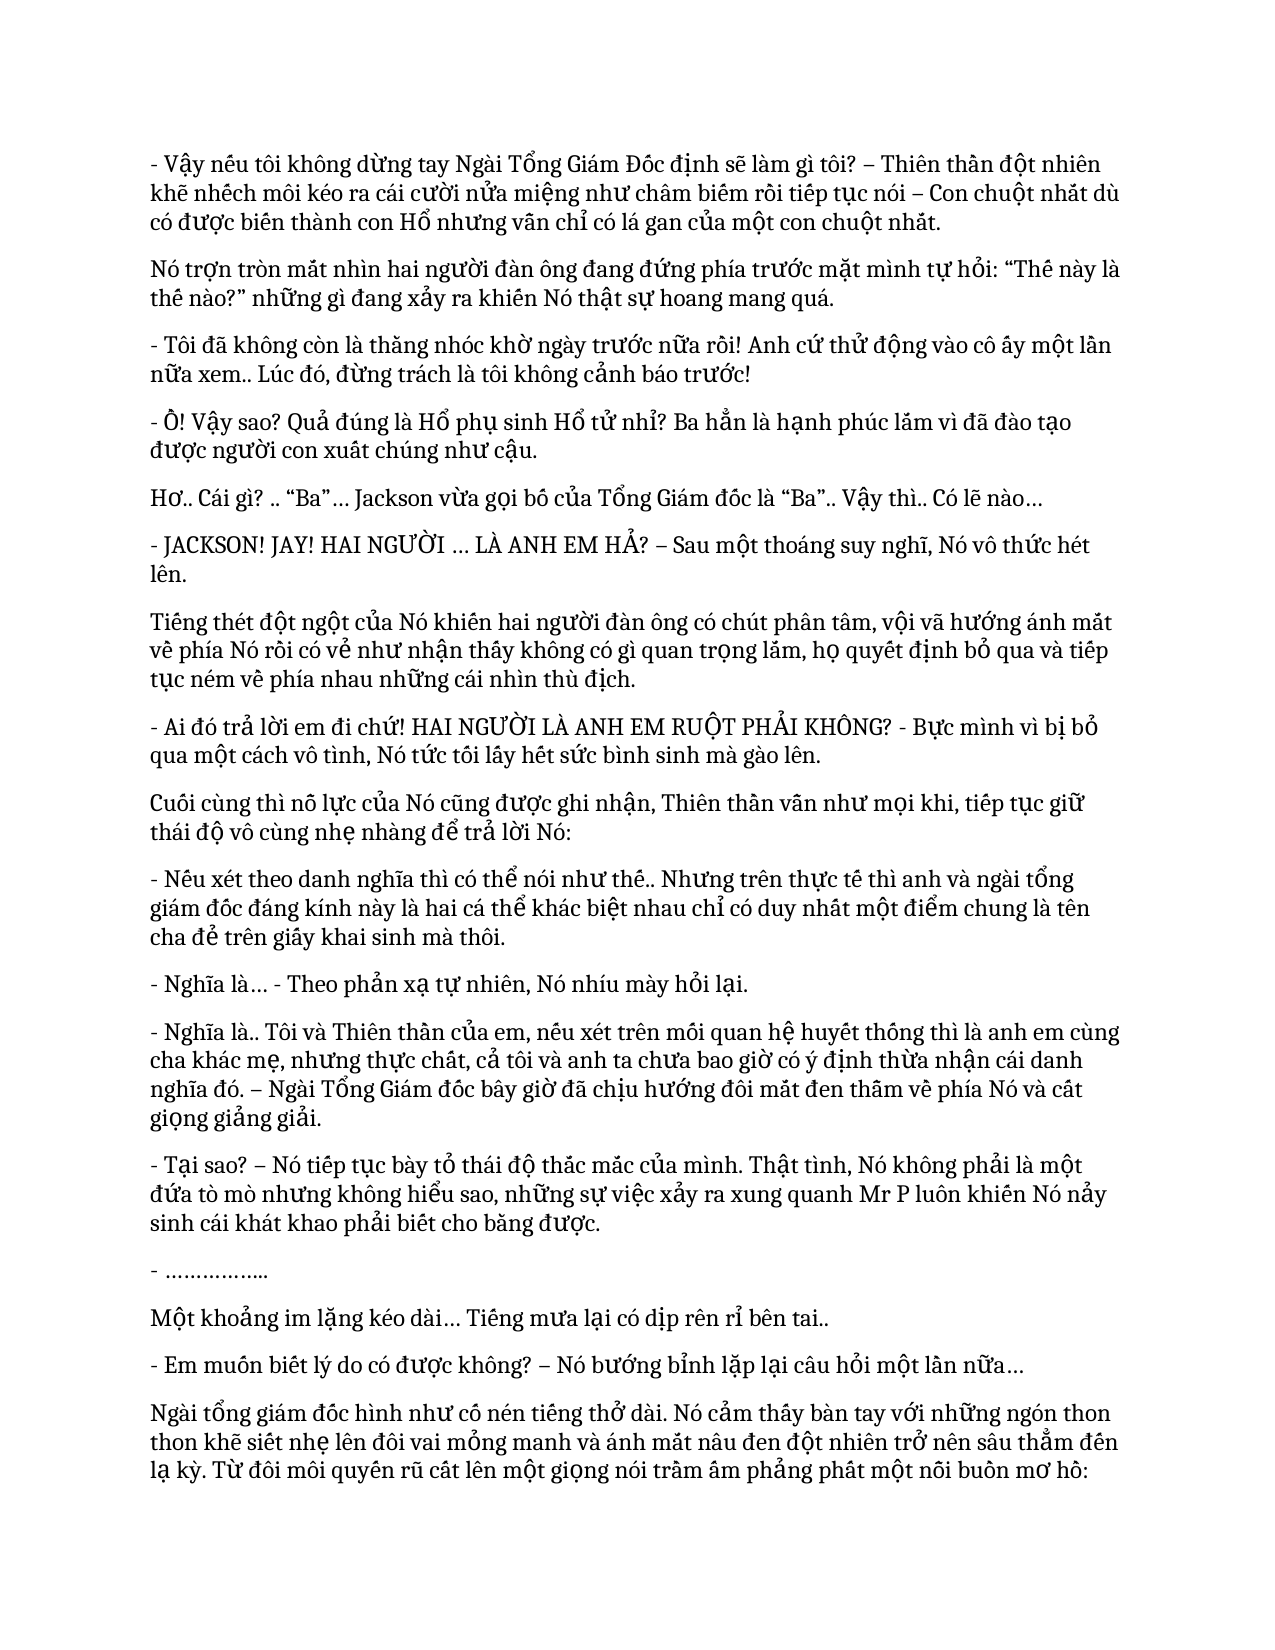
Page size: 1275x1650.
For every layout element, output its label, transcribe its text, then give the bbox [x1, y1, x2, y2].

text - Nếu xét theo danh nghĩa thì có thể nói như thế.. Nhưng trên thực tế thì anh và ngài tổng giám đốc đáng kính này là hai cá thể khác biệt nhau chỉ có duy nhất một điểm chung là tên cha đẻ trên giấy khai sinh mà thôi. [150, 865, 1125, 951]
text Cuối cùng thì nỗ lực của Nó cũng được ghi nhận, Thiên thần vẫn như mọi khi, tiếp tục giữ thái độ vô cùng nhẹ nhàng để trả lời Nó: [150, 789, 1125, 846]
text - Ồ! Vậy sao? Quả đúng là Hổ phụ sinh Hổ tử nhỉ? Ba hẳn là hạnh phúc lắm vì đã đào tạo được người con xuất chúng như cậu. [150, 407, 1125, 465]
text - Nghĩa là.. Tôi và Thiên thần của em, nếu xét trên mối quan hệ huyết thống thì là anh em cùng cha khác mẹ, nhưng thực chất, cả tôi và anh ta chưa bao giờ có ý định thừa nhận cái danh nghĩa đó. – Ngài Tổng Giám đốc bây giờ đã chịu hướng đôi mắt đen thẫm về phía Nó và cất giọng giảng giải. [150, 1017, 1125, 1132]
text Nó trợn tròn mắt nhìn hai người đàn ông đang đứng phía trước mặt mình tự hỏi: “Thế này là thế nào?” những gì đang xảy ra khiến Nó thật sự hoang mang quá. [150, 255, 1125, 312]
text Ngài tổng giám đốc hình như cố nén tiếng thở dài. Nó cảm thấy bàn tay với những ngón thon thon khẽ siết nhẹ lên đôi vai mỏng manh và ánh mắt nâu đen đột nhiên trở nên sâu thẳm đến lạ kỳ. Từ đôi môi quyến rũ cất lên một giọng nói trầm ấm phảng phất một nỗi buồn mơ hồ: [150, 1399, 1125, 1485]
text - Nghĩa là… - Theo phản xạ tự nhiên, Nó nhíu mày hỏi lại. [150, 970, 1125, 999]
text - …………….. [150, 1256, 1125, 1285]
text Hơ.. Cái gì? .. “Ba”… Jackson vừa gọi bố của Tổng Giám đốc là “Ba”.. Vậy thì.. Có lẽ nào… [150, 484, 1125, 512]
text Tiếng thét đột ngột của Nó khiến hai người đàn ông có chút phân tâm, vội vã hướng ánh mắt về phía Nó rồi có vẻ như nhận thấy không có gì quan trọng lắm, họ quyết định bỏ qua và tiếp tục ném về phía nhau những cái nhìn thù địch. [150, 607, 1125, 694]
text - JACKSON! JAY! HAI NGƯỜI … LÀ ANH EM HẢ? – Sau một thoáng suy nghĩ, Nó vô thức hét lên. [150, 531, 1125, 589]
text - Tôi đã không còn là thằng nhóc khờ ngày trước nữa rồi! Anh cứ thử động vào cô ấy một lần nữa xem.. Lúc đó, đừng trách là tôi không cảnh báo trước! [150, 331, 1125, 389]
text - Vậy nếu tôi không dừng tay Ngài Tổng Giám Đốc định sẽ làm gì tôi? – Thiên thần đột nhiên khẽ nhếch môi kéo ra cái cười nửa miệng như châm biếm rồi tiếp tục nói – Con chuột nhắt dù có được biến thành con Hổ nhưng vẫn chỉ có lá gan của một con chuột nhắt. [150, 150, 1125, 236]
text - Tại sao? – Nó tiếp tục bày tỏ thái độ thắc mắc của mình. Thật tình, Nó không phải là một đứa tò mò nhưng không hiểu sao, những sự việc xảy ra xung quanh Mr P luôn khiến Nó nảy sinh cái khát khao phải biết cho bằng được. [150, 1151, 1125, 1237]
text Một khoảng im lặng kéo dài… Tiếng mưa lại có dịp rên rỉ bên tai.. [150, 1304, 1125, 1332]
text - Em muốn biết lý do có được không? – Nó bướng bỉnh lặp lại câu hỏi một lần nữa… [150, 1351, 1125, 1380]
text - Ai đó trả lời em đi chứ! HAI NGƯỜI LÀ ANH EM RUỘT PHẢI KHÔNG? - Bực mình vì bị bỏ qua một cách vô tình, Nó tức tối lấy hết sức bình sinh mà gào lên. [150, 712, 1125, 770]
